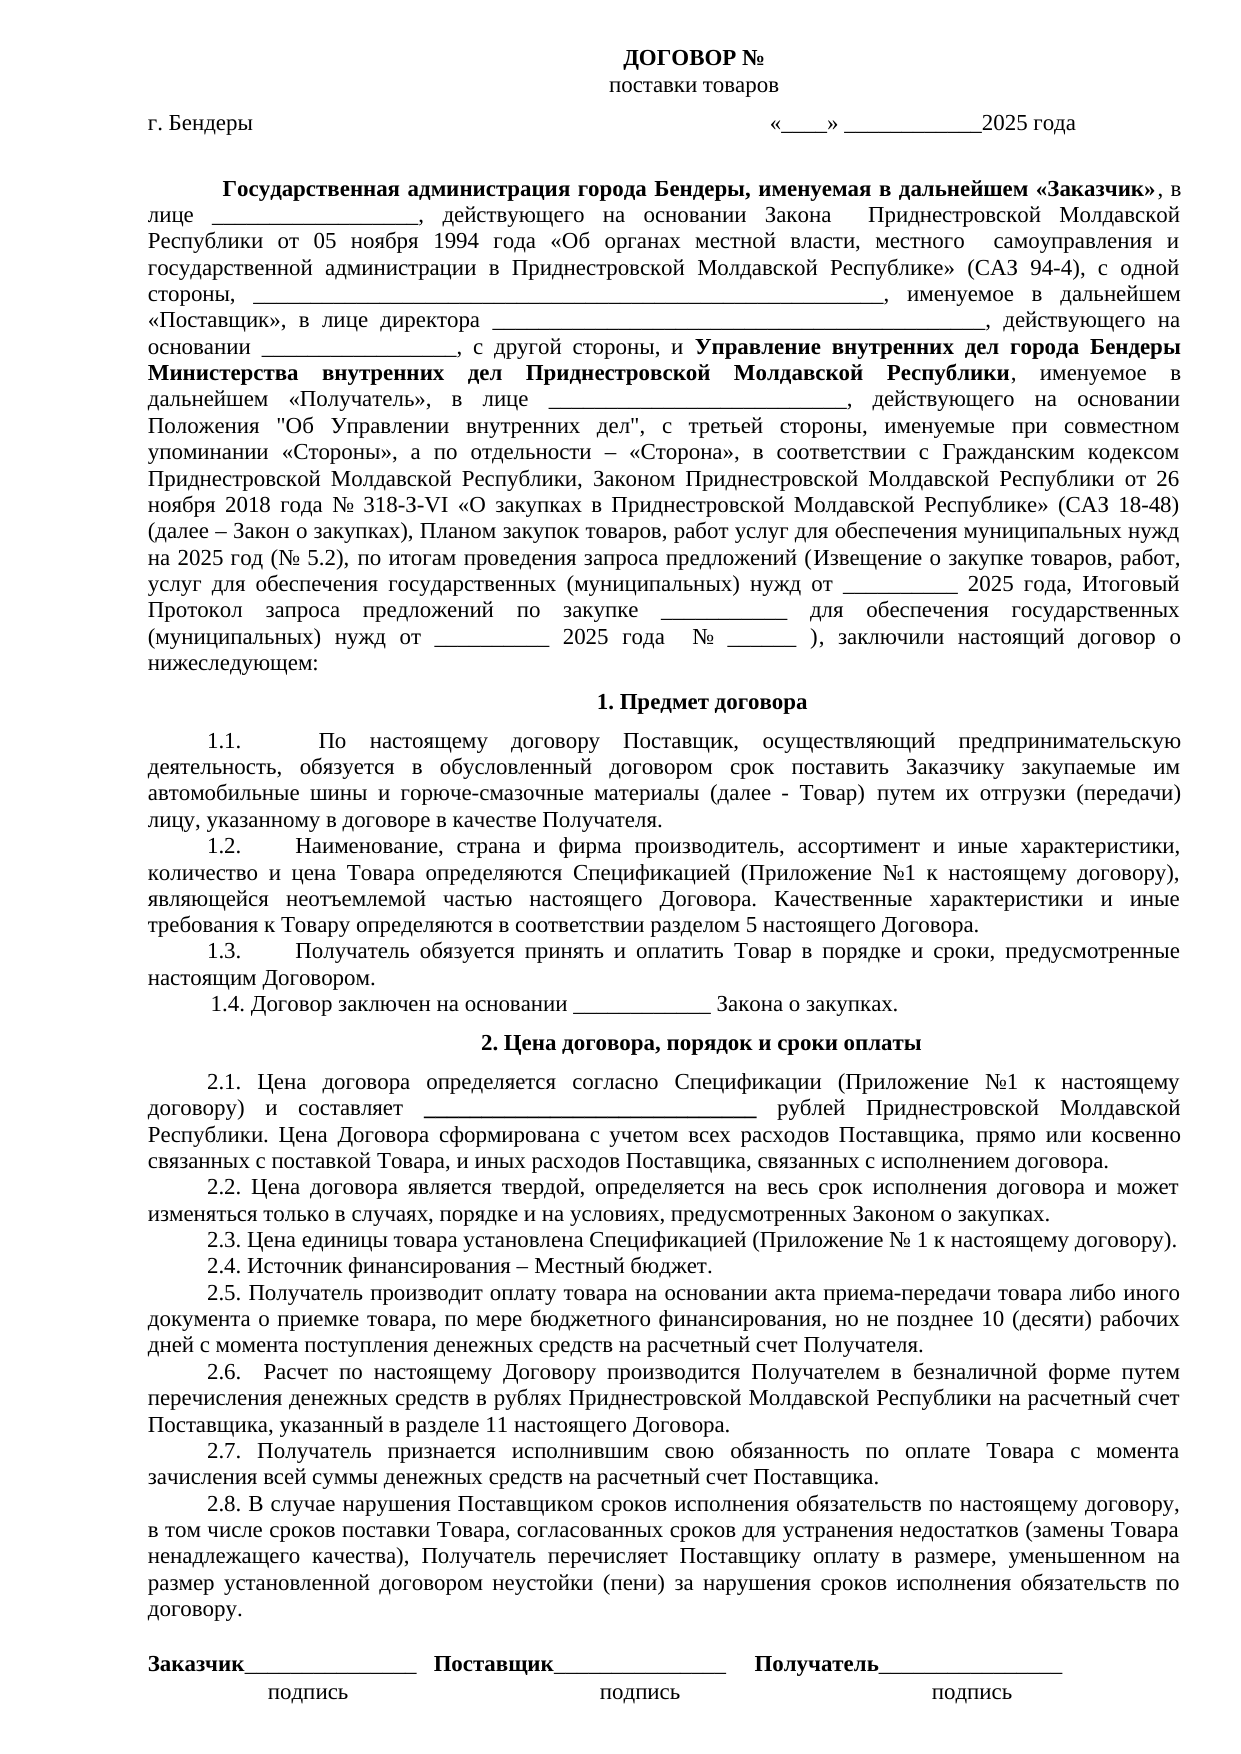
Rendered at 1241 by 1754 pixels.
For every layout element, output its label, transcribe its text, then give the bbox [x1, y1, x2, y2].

text 2.4. Источник финансирования – Местный бюджет. [148, 1252, 1181, 1279]
text 2.2. Цена договора является твердой, определяется на весь срок исполнения договора и может изменяться только в случаях, порядке и на условиях, предусмотренных Законом о закупках. [148, 1173, 1181, 1226]
text Заказчик_______________ Поставщик_______________ Получатель________________ [148, 1650, 1181, 1676]
text 2.1. Цена договора определяется согласно Спецификации (Приложение №1 к настоящему договору) и составляет _____________________________ рублей Приднестровской Молдавской Республики. Цена Договора сформирована с учетом всех расходов Поставщика, прямо или косвенно связанных с поставкой Товара, и иных расходов Поставщика, связанных с исполнением договора. [148, 1068, 1181, 1173]
text 2.7. Получатель признается исполнившим свою обязанность по оплате Товара с момента зачисления всей суммы денежных средств на расчетный счет Поставщика. [148, 1437, 1181, 1490]
text г. Бендеры «____» ____________2025 года [148, 109, 1181, 136]
text 2.5. Получатель производит оплату товара на основании акта приема-передачи товара либо иного документа о приемке товара, по мере бюджетного финансирования, но не позднее 10 (десяти) рабочих дней с момента поступления денежных средств на расчетный счет Получателя. [148, 1279, 1181, 1358]
list По настоящему договору Поставщик, осуществляющий предпринимательскую деятельность, обязуется в обусловленный договором срок поставить Заказчику закупаемые им автомобильные шины и горюче-смазочные материалы (далее - Товар) путем их отгрузки (передачи) лицу, указанному в договоре в качестве Получателя. [148, 727, 1181, 832]
list Получатель обязуется принять и оплатить Товар в порядке и сроки, предусмотренные настоящим Договором. [148, 938, 1181, 990]
text поставки товаров [148, 71, 1181, 97]
text 2.3. Цена единицы товара установлена Спецификацией (Приложение № 1 к настоящему договору). [148, 1226, 1181, 1252]
text Государственная администрация города Бендеры, именуемая в дальнейшем «Заказчик», в лице __________________, действующего на основании Закона Приднестровской Молдавской Республики от 05 ноября 1994 года «Об органах местной власти, местного самоуправления и государственной администрации в Приднестровской Молдавской Республике» (САЗ 94-4), с одной стороны, _______________________________________________________, именуемое в дальнейшем «Поставщик», в лице директора ___________________________________________, действующего на основании _________________, с другой стороны, и Управление внутренних дел города Бендеры Министерства внутренних дел Приднестровской Молдавской Республики, именуемое в дальнейшем «Получатель», в лице __________________________, действующего на основании Положения "Об Управлении внутренних дел", с третьей стороны, именуемые при совместном упоминании «Стороны», а по отдельности – «Сторона», в соответствии с Гражданским кодексом Приднестровской Молдавской Республики, Законом Приднестровской Молдавской Республики от 26 ноября 2018 года № 318-З-VI «О закупках в Приднестровской Молдавской Республике» (САЗ 18-48) (далее – Закон о закупках), Планом закупок товаров, работ услуг для обеспечения муниципальных нужд на 2025 год (№ 5.2), по итогам проведения запроса предложений (Извещение о закупке товаров, работ, услуг для обеспечения государственных (муниципальных) нужд от __________ 2025 года, Итоговый Протокол запроса предложений по закупке ___________ для обеспечения государственных (муниципальных) нужд от __________ 2025 года № ______ ), заключили настоящий договор о нижеследующем: [148, 175, 1181, 675]
text 1. Предмет договора [223, 688, 1181, 714]
text 2. Цена договора, порядок и сроки оплаты [148, 1029, 1181, 1056]
text подпись подпись подпись [148, 1676, 1181, 1705]
text 2.6. Расчет по настоящему Договору производится Получателем в безналичной форме путем перечисления денежных средств в рублях Приднестровской Молдавской Республики на расчетный счет Поставщика, указанный в разделе 11 настоящего Договора. [148, 1358, 1181, 1437]
list Наименование, страна и фирма производитель, ассортимент и иные характеристики, количество и цена Товара определяются Спецификацией (Приложение №1 к настоящему договору), являющейся неотъемлемой частью настоящего Договора. Качественные характеристики и иные требования к Товару определяются в соответствии разделом 5 настоящего Договора. [148, 832, 1181, 938]
text 1.4. Договор заключен на основании ____________ Закона о закупках. [148, 990, 1181, 1017]
text 2.8. В случае нарушения Поставщиком сроков исполнения обязательств по настоящему договору, в том числе сроков поставки Товара, согласованных сроков для устранения недостатков (замены Товара ненадлежащего качества), Получатель перечисляет Поставщику оплату в размере, уменьшенном на размер установленной договором неустойки (пени) за нарушения сроков исполнения обязательств по договору. [148, 1490, 1181, 1621]
text ДОГОВОР № [148, 44, 1181, 71]
